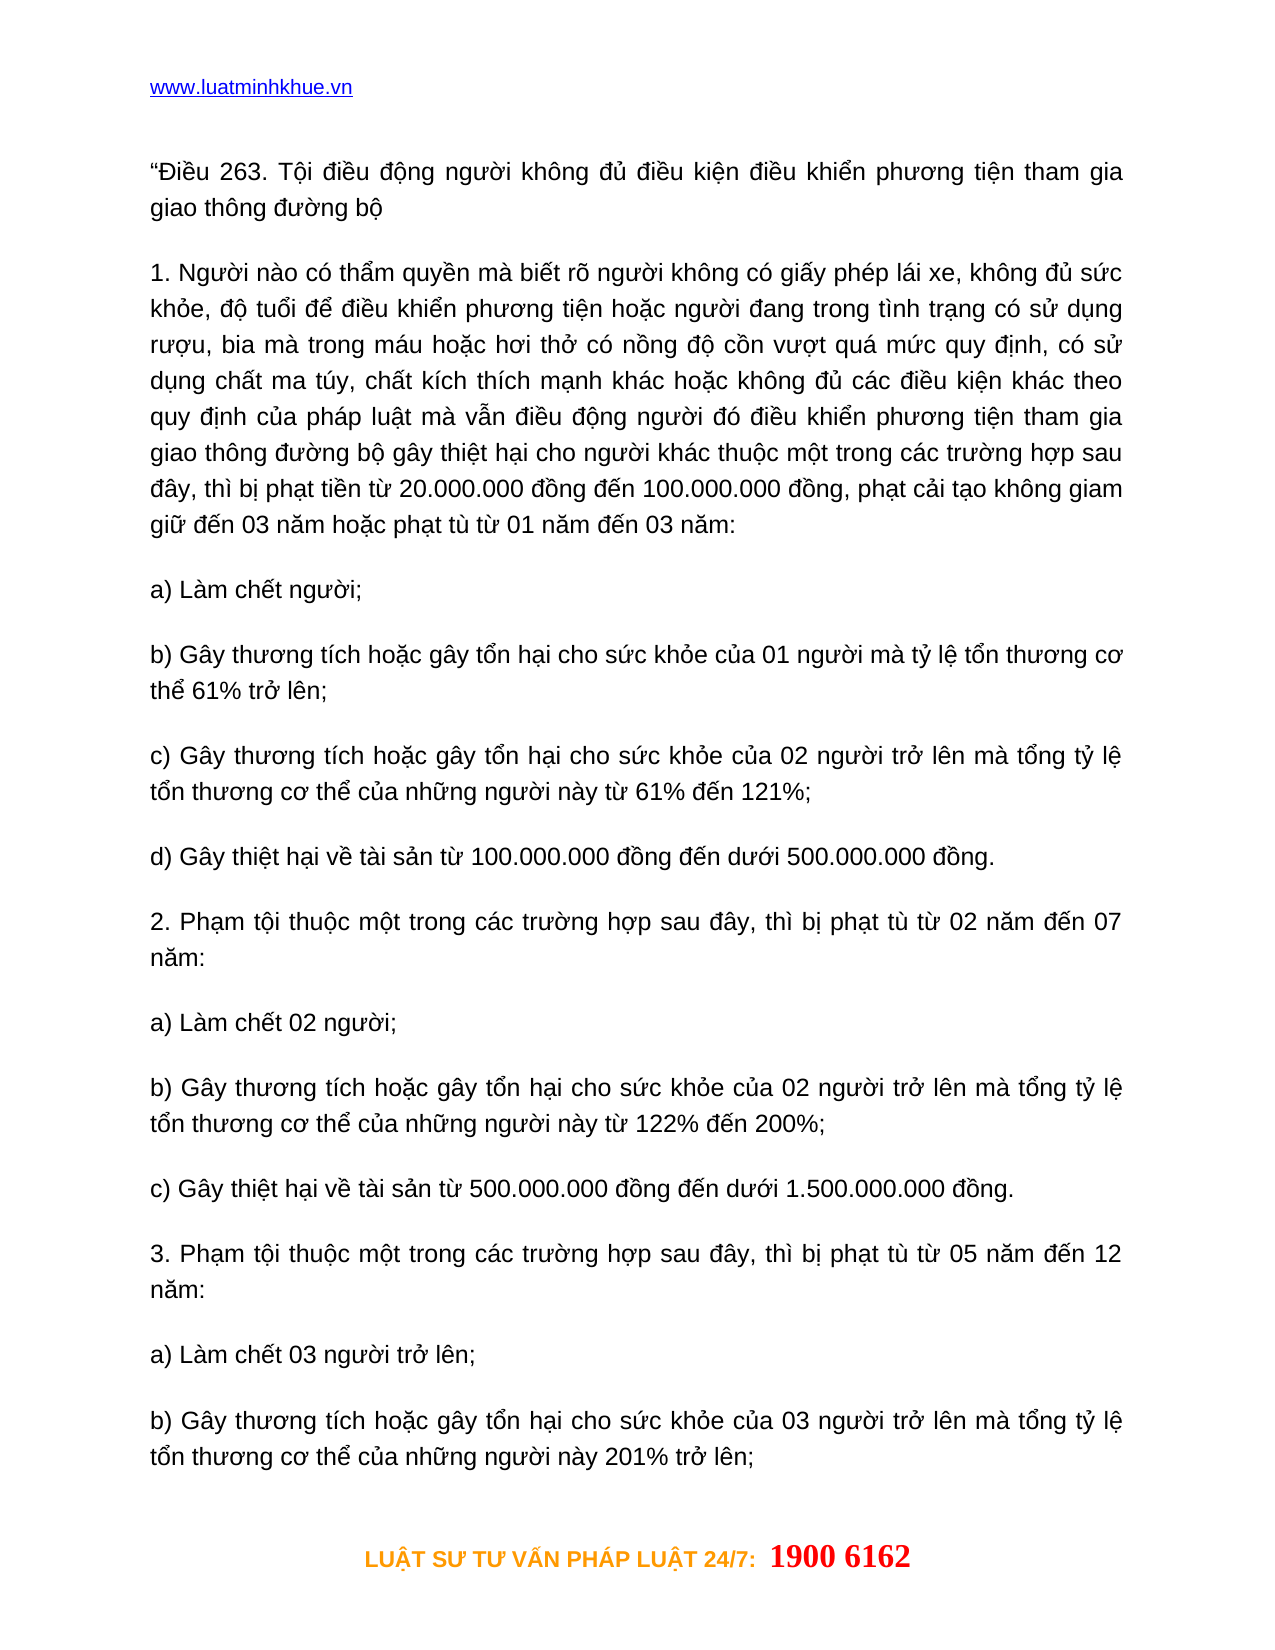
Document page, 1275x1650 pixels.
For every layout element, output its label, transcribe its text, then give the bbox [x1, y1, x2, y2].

text b) Gây thương tích hoặc gây tổn hại cho sức khỏe của 01 người mà tỷ lệ tổn thương cơ thể 61% trở lên; [150, 633, 1125, 705]
text c) Gây thiệt hại về tài sản từ 500.000.000 đồng đến dưới 1.500.000.000 đồng. [150, 1167, 1125, 1203]
text b) Gây thương tích hoặc gây tổn hại cho sức khỏe của 02 người trở lên mà tổng tỷ lệ tổn thương cơ thể của những người này từ 122% đến 200%; [150, 1066, 1125, 1138]
text b) Gây thương tích hoặc gây tổn hại cho sức khỏe của 03 người trở lên mà tổng tỷ lệ tổn thương cơ thể của những người này 201% trở lên; [150, 1398, 1125, 1470]
text c) Gây thương tích hoặc gây tổn hại cho sức khỏe của 02 người trở lên mà tổng tỷ lệ tổn thương cơ thể của những người này từ 61% đến 121%; [150, 734, 1125, 806]
text a) Làm chết 02 người; [150, 1001, 1125, 1037]
text 2. Phạm tội thuộc một trong các trường hợp sau đây, thì bị phạt tù từ 02 năm đến 07 năm: [150, 900, 1125, 972]
text a) Làm chết người; [150, 568, 1125, 604]
text d) Gây thiệt hại về tài sản từ 100.000.000 đồng đến dưới 500.000.000 đồng. [150, 835, 1125, 871]
text a) Làm chết 03 người trở lên; [150, 1333, 1125, 1369]
text “Điều 263. Tội điều động người không đủ điều kiện điều khiển phương tiện tham gia giao thông đường bộ [150, 150, 1125, 222]
text 1. Người nào có thẩm quyền mà biết rõ người không có giấy phép lái xe, không đủ sức khỏe, độ tuổi để điều khiển phương tiện hoặc người đang trong tình trạng có sử dụng rượu, bia mà trong máu hoặc hơi thở có nồng độ cồn vượt quá mức quy định, có sử dụng chất ma túy, chất kích thích mạnh khác hoặc không đủ các điều kiện khác theo quy định của pháp luật mà vẫn điều động người đó điều khiển phương tiện tham gia giao thông đường bộ gây thiệt hại cho người khác thuộc một trong các trường hợp sau đây, thì bị phạt tiền từ 20.000.000 đồng đến 100.000.000 đồng, phạt cải tạo không giam giữ đến 03 năm hoặc phạt tù từ 01 năm đến 03 năm: [150, 251, 1125, 538]
text 3. Phạm tội thuộc một trong các trường hợp sau đây, thì bị phạt tù từ 05 năm đến 12 năm: [150, 1232, 1125, 1304]
